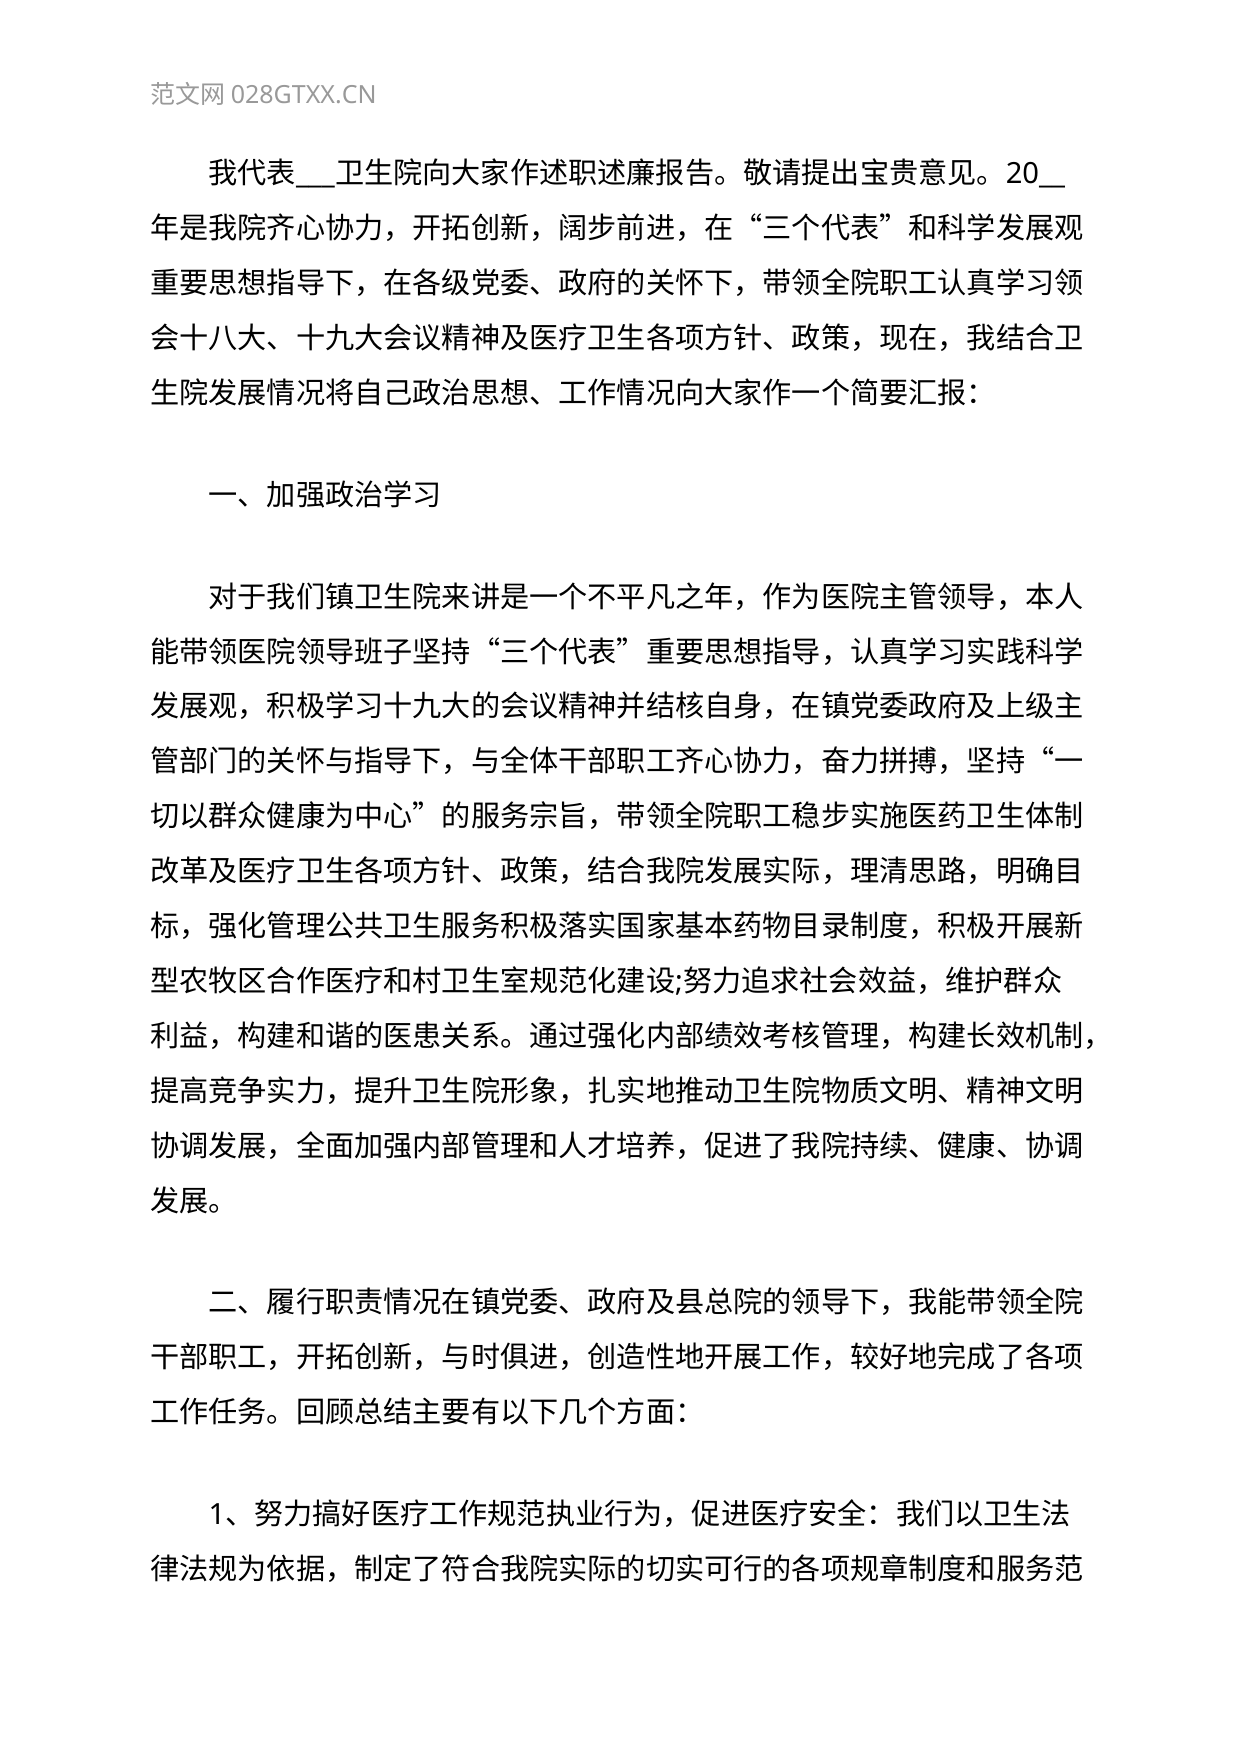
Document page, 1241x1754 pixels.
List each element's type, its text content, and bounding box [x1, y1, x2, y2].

text 我代表___卫生院向大家作述职述廉报告。敬请提出宝贵意见。20__年是我院齐心协力，开拓创新，阔步前进，在“三个代表”和科学发展观重要思想指导下，在各级党委、政府的关怀下，带领全院职工认真学习领会十八大、十九大会议精神及医疗卫生各项方针、政策，现在，我结合卫生院发展情况将自己政治思想、工作情况向大家作一个简要汇报： [150, 150, 1090, 412]
text 一、加强政治学习 [150, 471, 1090, 514]
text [150, 1491, 1090, 1588]
text 对于我们镇卫生院来讲是一个不平凡之年，作为医院主管领导，本人能带领医院领导班子坚持“三个代表”重要思想指导，认真学习实践科学发展观，积极学习十九大的会议精神并结核自身，在镇党委政府及上级主管部门的关怀与指导下，与全体干部职工齐心协力，奋力拼搏，坚持“一切以群众健康为中心”的服务宗旨，带领全院职工稳步实施医药卫生体制改革及医疗卫生各项方针、政策，结合我院发展实际，理清思路，明确目标，强化管理公共卫生服务积极落实国家基本药物目录制度，积极开展新型农牧区合作医疗和村卫生室规范化建设;努力追求社会效益，维护群众利益，构建和谐的医患关系。通过强化内部绩效考核管理，构建长效机制，提高竞争实力，提升卫生院形象，扎实地推动卫生院物质文明、精神文明协调发展，全面加强内部管理和人才培养，促进了我院持续、健康、协调发展。 [150, 573, 1090, 1219]
text 二、履行职责情况在镇党委、政府及县总院的领导下，我能带领全院干部职工，开拓创新，与时俱进，创造性地开展工作，较好地完成了各项工作任务。回顾总结主要有以下几个方面： [150, 1279, 1090, 1431]
